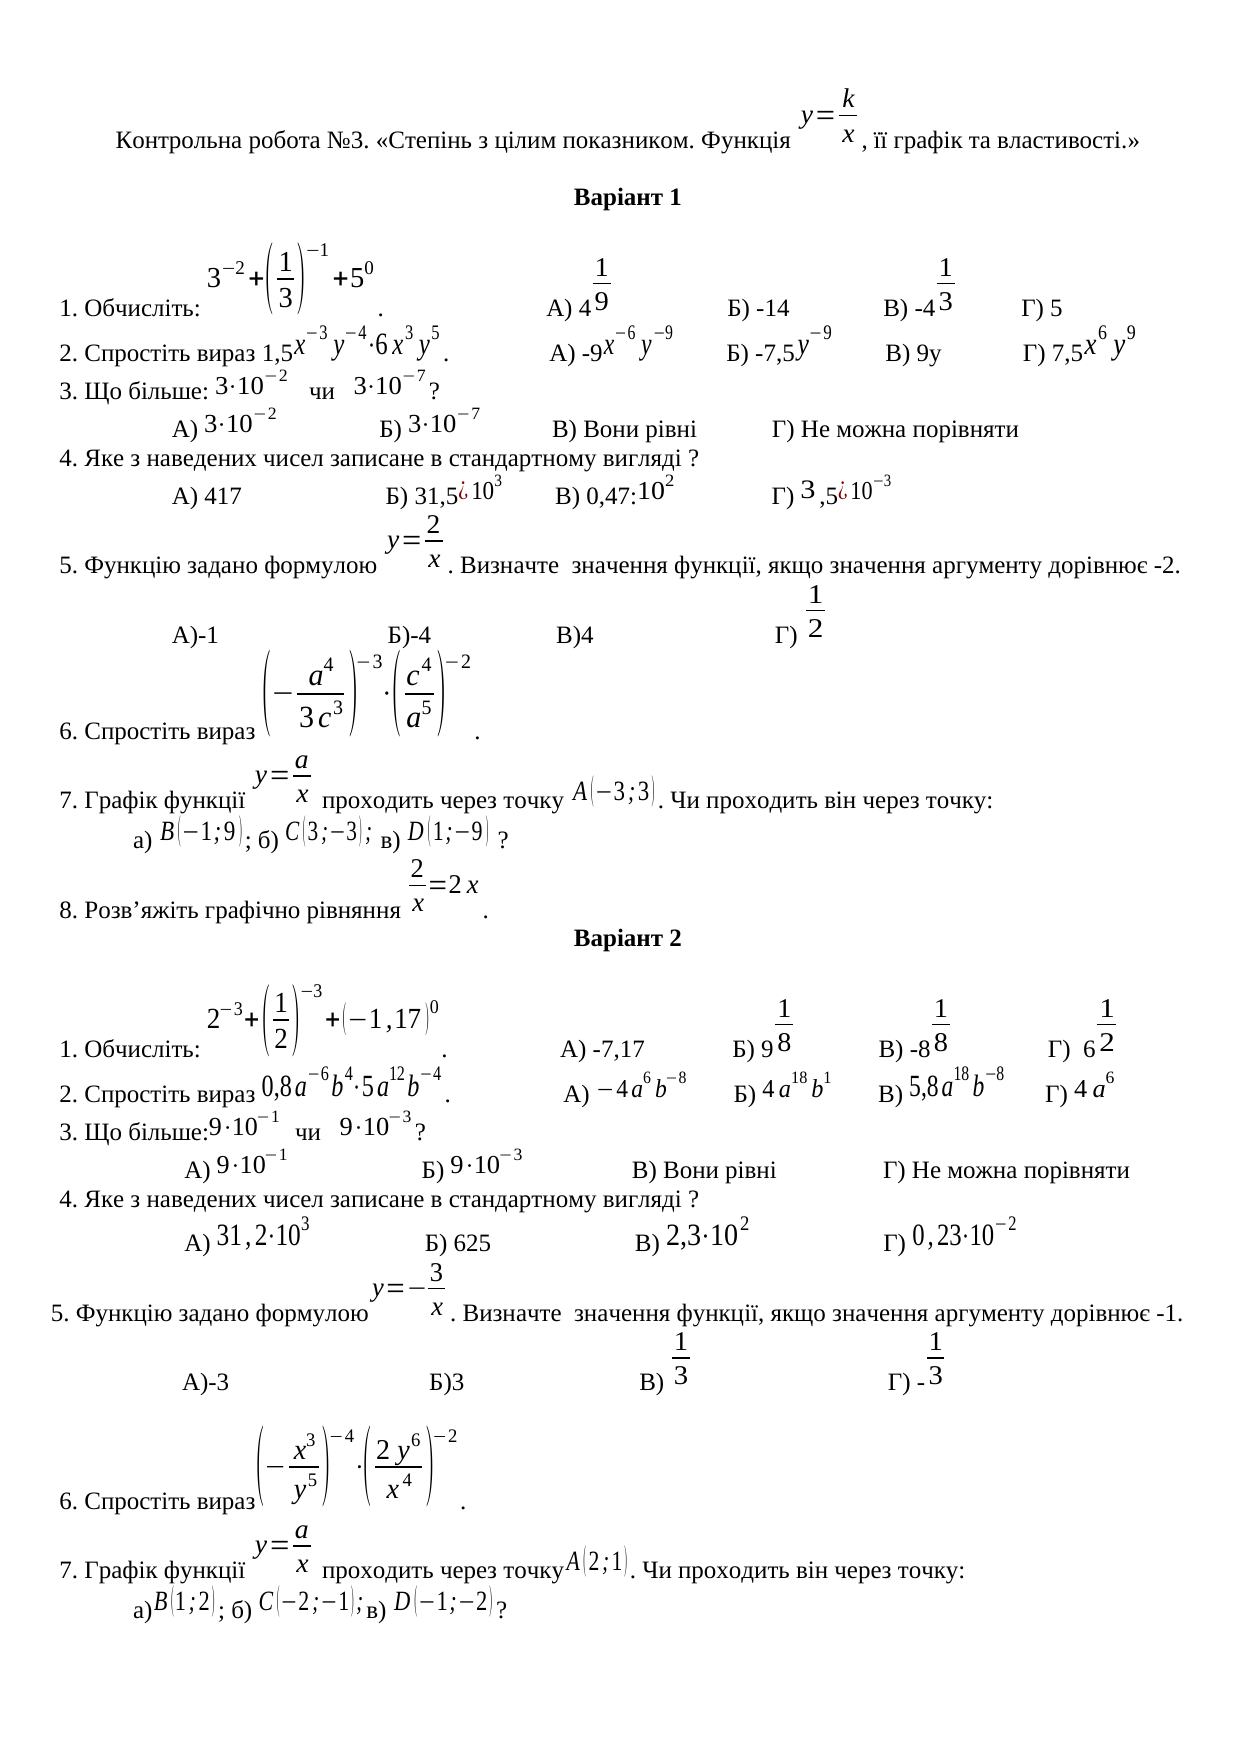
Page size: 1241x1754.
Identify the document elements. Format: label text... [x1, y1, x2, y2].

text 1. Обчисліть: . А) 4 Б) -14 В) -4 Г) 5 [59, 240, 1196, 322]
text А) Б) В) Вони рівні Г) Не можна порівняти [59, 404, 1196, 443]
text а); б) в) ? [59, 1584, 1196, 1624]
text 3. Що більше: чи ? [59, 1107, 1196, 1146]
text 5. Функцію задано формулою . Визначте значення функції, якщо значення аргументу дорівнює -2. [59, 510, 1196, 579]
text 4. Яке з наведених чисел записане в стандартному вигляді ? [59, 443, 1196, 472]
text А)-3 Б)3 В) Г) - [44, 1327, 1196, 1396]
text 6. Спростіть вираз. [59, 1425, 1196, 1515]
text 6. Спростіть вираз . [59, 649, 1196, 745]
text А)-1 Б)-4 В)4 Г) [59, 579, 1196, 649]
text 5. Функцію задано формулою. Визначте значення функції, якщо значення аргументу дорівнює -1. [44, 1257, 1196, 1327]
text Контрольна робота №3. «Степінь з цілим показником. Функція , її графік та властивості.» [59, 84, 1196, 154]
text 2. Спростіть вираз . А) Б) В) Г) [59, 1063, 1196, 1107]
text 7. Графік функції проходить через точку . Чи проходить він через точку: [59, 745, 1196, 814]
text 1. Обчисліть: . А) -7,17 Б) 9 В) -8 Г) 6 [59, 981, 1196, 1063]
text 3. Що більше: чи ? [59, 366, 1196, 404]
text А) Б) В) Вони рівні Г) Не можна порівняти [59, 1146, 1196, 1184]
text А) 417 Б) 31,5 В) 0,47: Г) ,5 [59, 472, 1196, 510]
text 8. Розв’яжіть графічно рівняння . [59, 854, 1196, 923]
text А) Б) 625 В) Г) [59, 1213, 1196, 1257]
text 4. Яке з наведених чисел записане в стандартному вигляді ? [59, 1184, 1196, 1213]
text а) ; б) в) ? [59, 814, 1196, 854]
text 7. Графік функції проходить через точку. Чи проходить він через точку: [59, 1515, 1196, 1584]
text Варіант 1 [59, 182, 1196, 211]
text Варіант 2 [59, 923, 1196, 952]
text 2. Спростіть вираз 1,5. А) -9 Б) -7,5 В) 9y Г) 7,5 [59, 322, 1196, 366]
